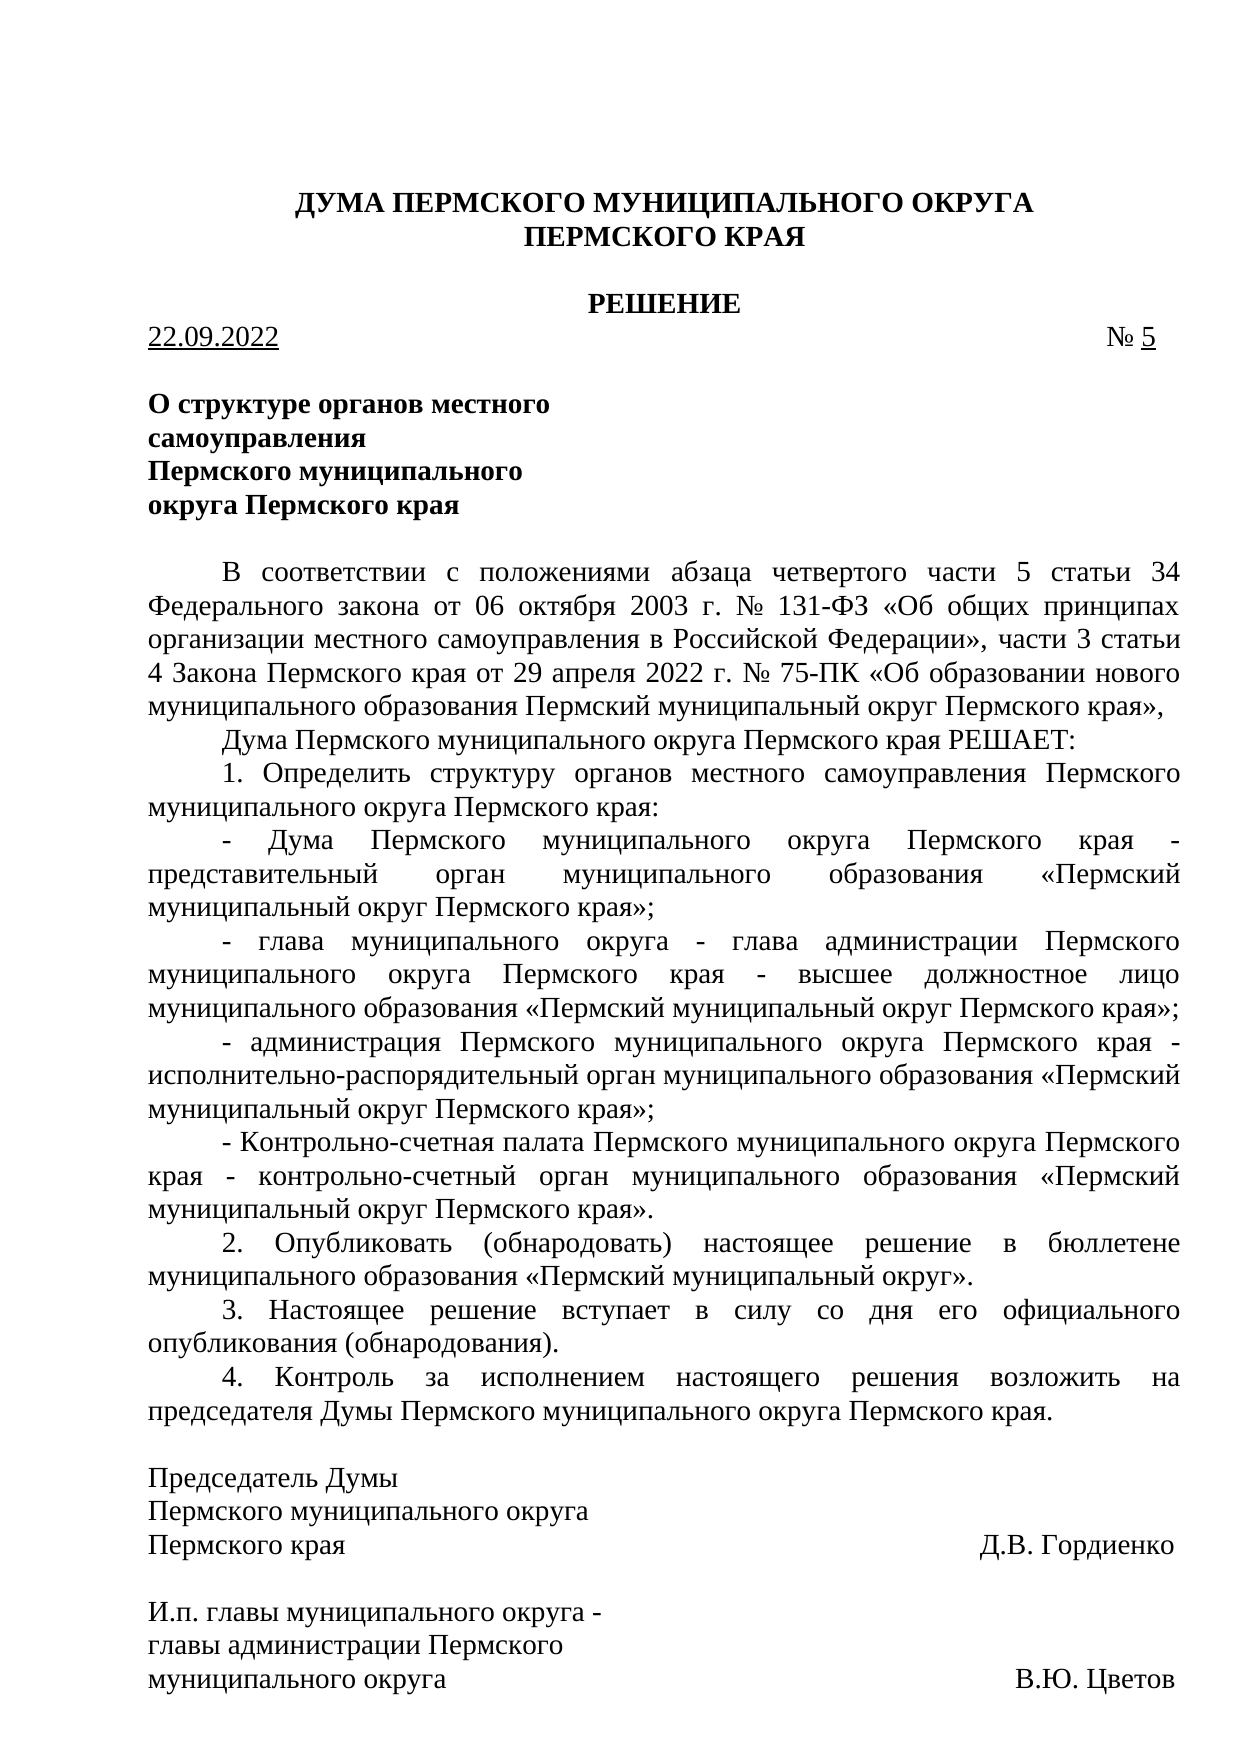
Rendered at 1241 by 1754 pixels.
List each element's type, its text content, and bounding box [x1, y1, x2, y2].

text - администрация Пермского муниципального округа Пермского края - исполнительно-распорядительный орган муниципального образования «Пермский муниципальный округ Пермского края»; [148, 1024, 1181, 1124]
text - Дума Пермского муниципального округа Пермского края - представительный орган муниципального образования «Пермский муниципальный округ Пермского края»; [148, 822, 1181, 923]
title ПЕРМСКОГО КРАЯ [148, 219, 1181, 252]
text - глава муниципального округа - глава администрации Пермского муниципального округа Пермского края - высшее должностное лицо муниципального образования «Пермский муниципальный округ Пермского края»; [148, 923, 1181, 1024]
text - Контрольно-счетная палата Пермского муниципального округа Пермского края - контрольно-счетный орган муниципального образования «Пермский муниципальный округ Пермского края». [148, 1124, 1181, 1225]
title О структуре органов местного самоуправления [148, 386, 620, 453]
text Дума Пермского муниципального округа Пермского края РЕШАЕТ: [148, 722, 1181, 755]
text Пермского муниципального округа [148, 1493, 1181, 1527]
title ДУМА ПЕРМСКОГО МУНИЦИПАЛЬНОГО ОКРУГА [148, 185, 1181, 219]
text 4. Контроль за исполнением настоящего решения возложить на председателя Думы Пермского муниципального округа Пермского края. [148, 1359, 1181, 1426]
text В соответствии с положениями абзаца четвертого части 5 статьи 34 Федерального закона от 06 октября 2003 г. № 131-ФЗ «Об общих принципах организации местного самоуправления в Российской Федерации», части 3 статьи 4 Закона Пермского края от 29 апреля 2022 г. № 75-ПК «Об образовании нового муниципального образования Пермский муниципальный округ Пермского края», [148, 554, 1181, 722]
title Пермского муниципального округа Пермского края [148, 453, 620, 521]
text 3. Настоящее решение вступает в силу со дня его официального опубликования (обнародования). [148, 1292, 1181, 1359]
text 2. Опубликовать (обнародовать) настоящее решение в бюллетене муниципального образования «Пермский муниципальный округ». [148, 1225, 1181, 1292]
text И.п. главы муниципального округа - главы администрации Пермского муниципального округа В.Ю. Цветов [148, 1594, 1181, 1694]
text 1. Определить структуру органов местного самоуправления Пермского муниципального округа Пермского края: [148, 755, 1181, 822]
title РЕШЕНИЕ [148, 286, 1181, 319]
text Председатель Думы [148, 1460, 1181, 1493]
text 22.09.2022 № 5 [148, 319, 1181, 353]
text Пермского края Д.В. Гордиенко [148, 1527, 1181, 1560]
